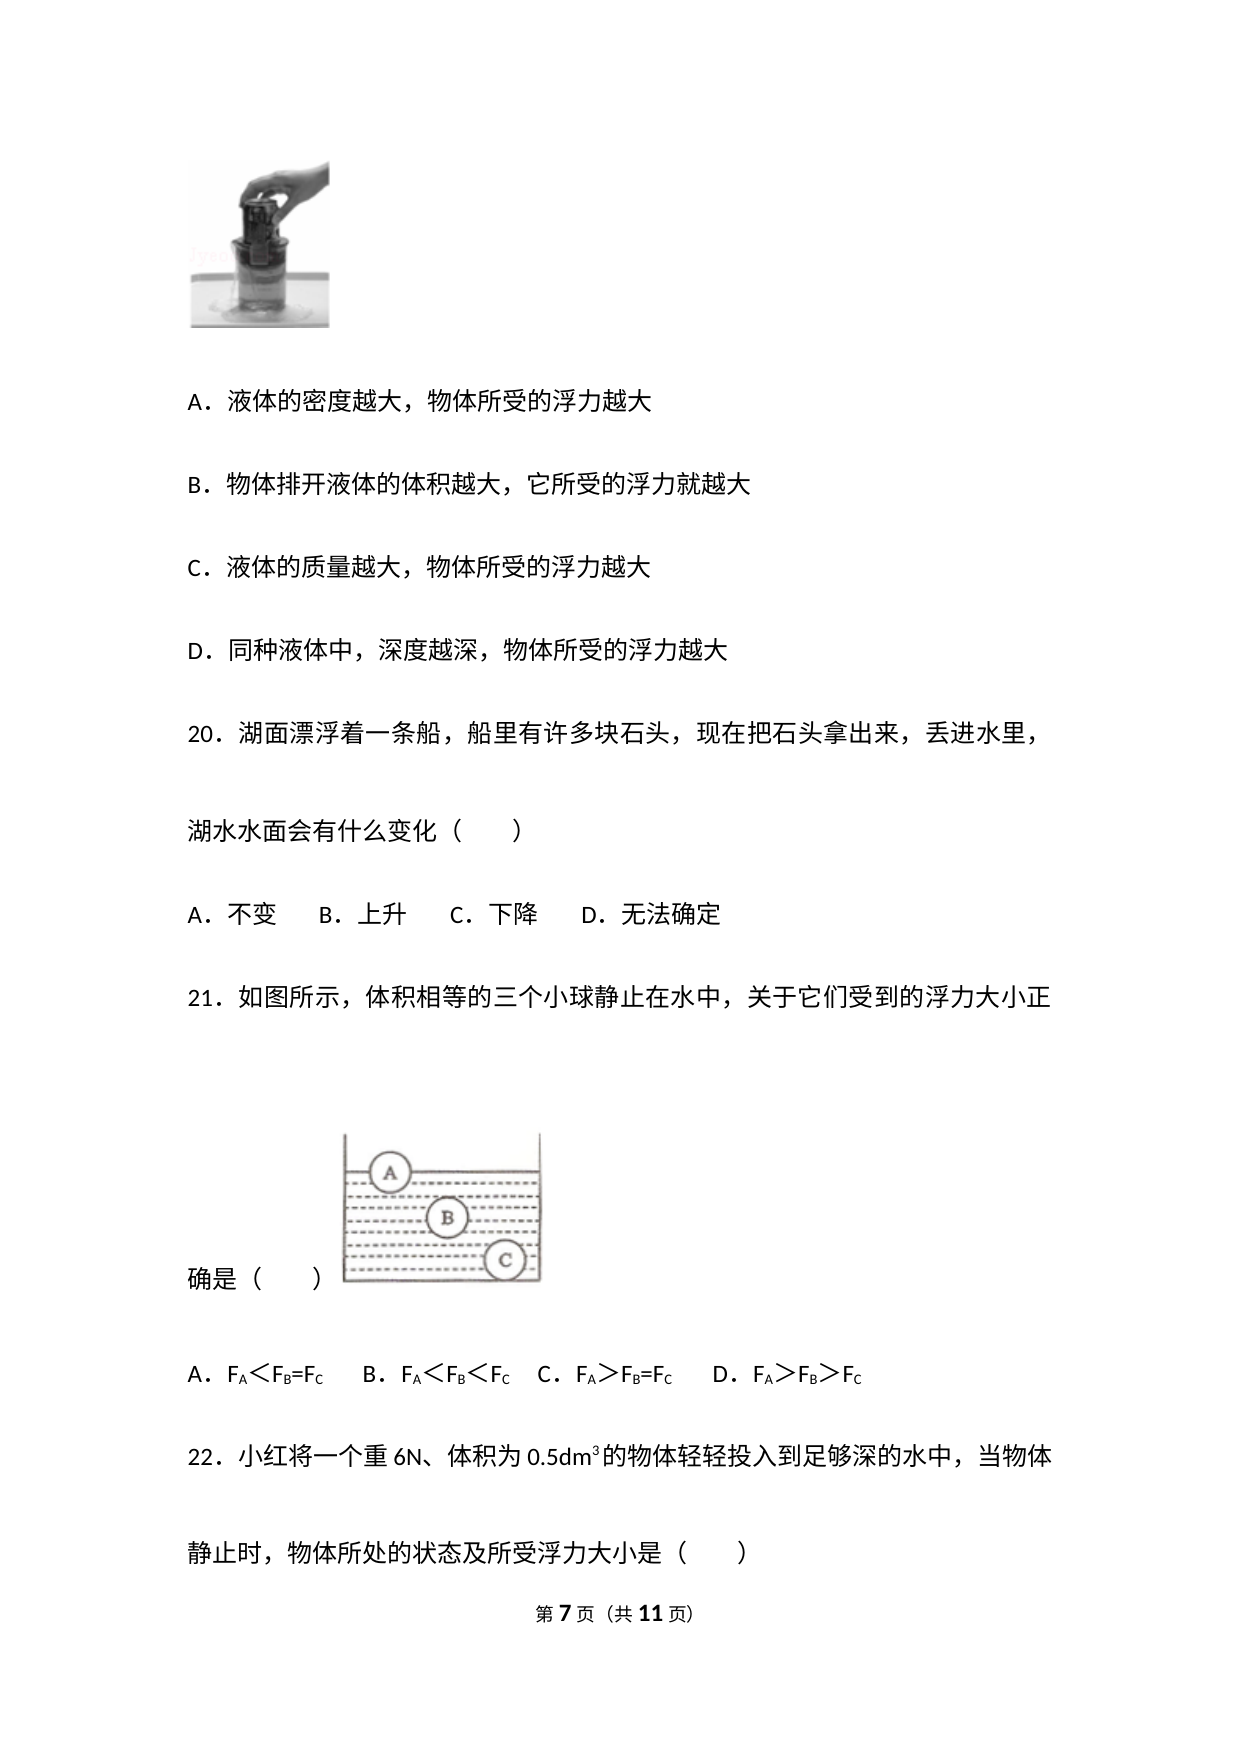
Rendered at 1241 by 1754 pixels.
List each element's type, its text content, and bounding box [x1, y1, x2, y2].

text C．液体的质量越大，物体所受的浮力越大 [187, 533, 1053, 598]
picture [187, 158, 330, 328]
text 21．如图所示，体积相等的三个小球静止在水中，关于它们受到的浮力大小正确是（ ） [187, 963, 1053, 1321]
text 20．湖面漂浮着一条船，船里有许多块石头，现在把石头拿出来，丢进水里，湖水水面会有什么变化（ ） [187, 699, 1053, 862]
text A．液体的密度越大，物体所受的浮力越大 [187, 367, 1053, 432]
text A．不变 B．上升 C．下降 D．无法确定 [187, 880, 1053, 945]
text 22．小红将一个重6N、体积为0.5dm3的物体轻轻投入到足够深的水中，当物体静止时，物体所处的状态及所受浮力大小是（ ） [187, 1422, 1053, 1584]
text B．物体排开液体的体积越大，它所受的浮力就越大 [187, 450, 1053, 515]
picture [337, 1125, 544, 1289]
text D．同种液体中，深度越深，物体所受的浮力越大 [187, 616, 1053, 681]
text A．FA＜FB=FC B．FA＜FB＜FC C．FA＞FB=FC D．FA＞FB＞FC [187, 1339, 1053, 1404]
